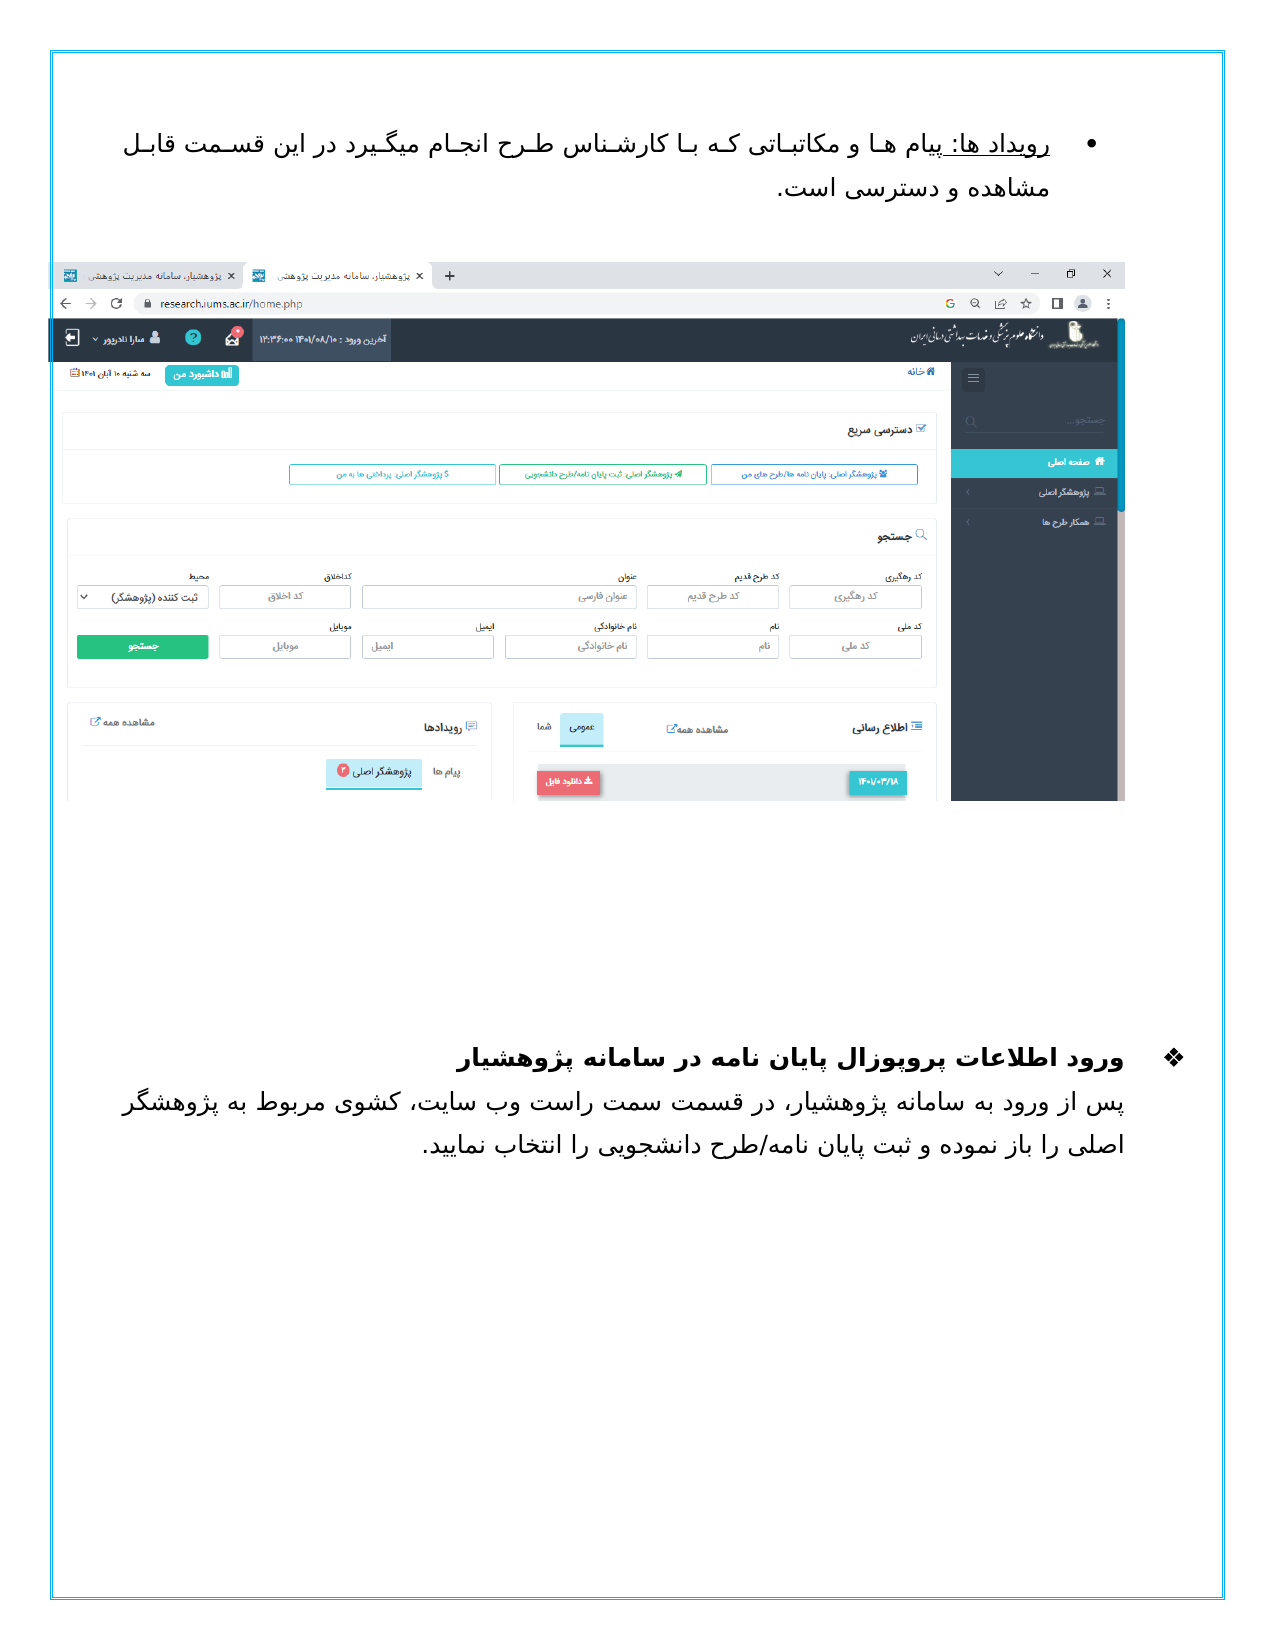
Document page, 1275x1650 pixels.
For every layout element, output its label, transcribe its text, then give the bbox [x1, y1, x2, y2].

list پس از ورود به سامانه پژوهشیار، در قسمت سمت راست وب سایت، کشوی مربوط به پژوهشگر اصلی را باز نموده و ثبت پایان نامه/طرح دانشجویی را انتخاب نمایید. [122, 1087, 1125, 1160]
list ورود اطلاعات پروپوزال پایان نامه در سامانه پژوهشیار [122, 1043, 1162, 1072]
picture [54, 262, 1125, 801]
list رویداد ها: پیام ها و مکاتباتی که با کارشناس طرح انجام میگیرد در این قسمت قابل مشاهده و دسترسی است. [122, 130, 1087, 203]
